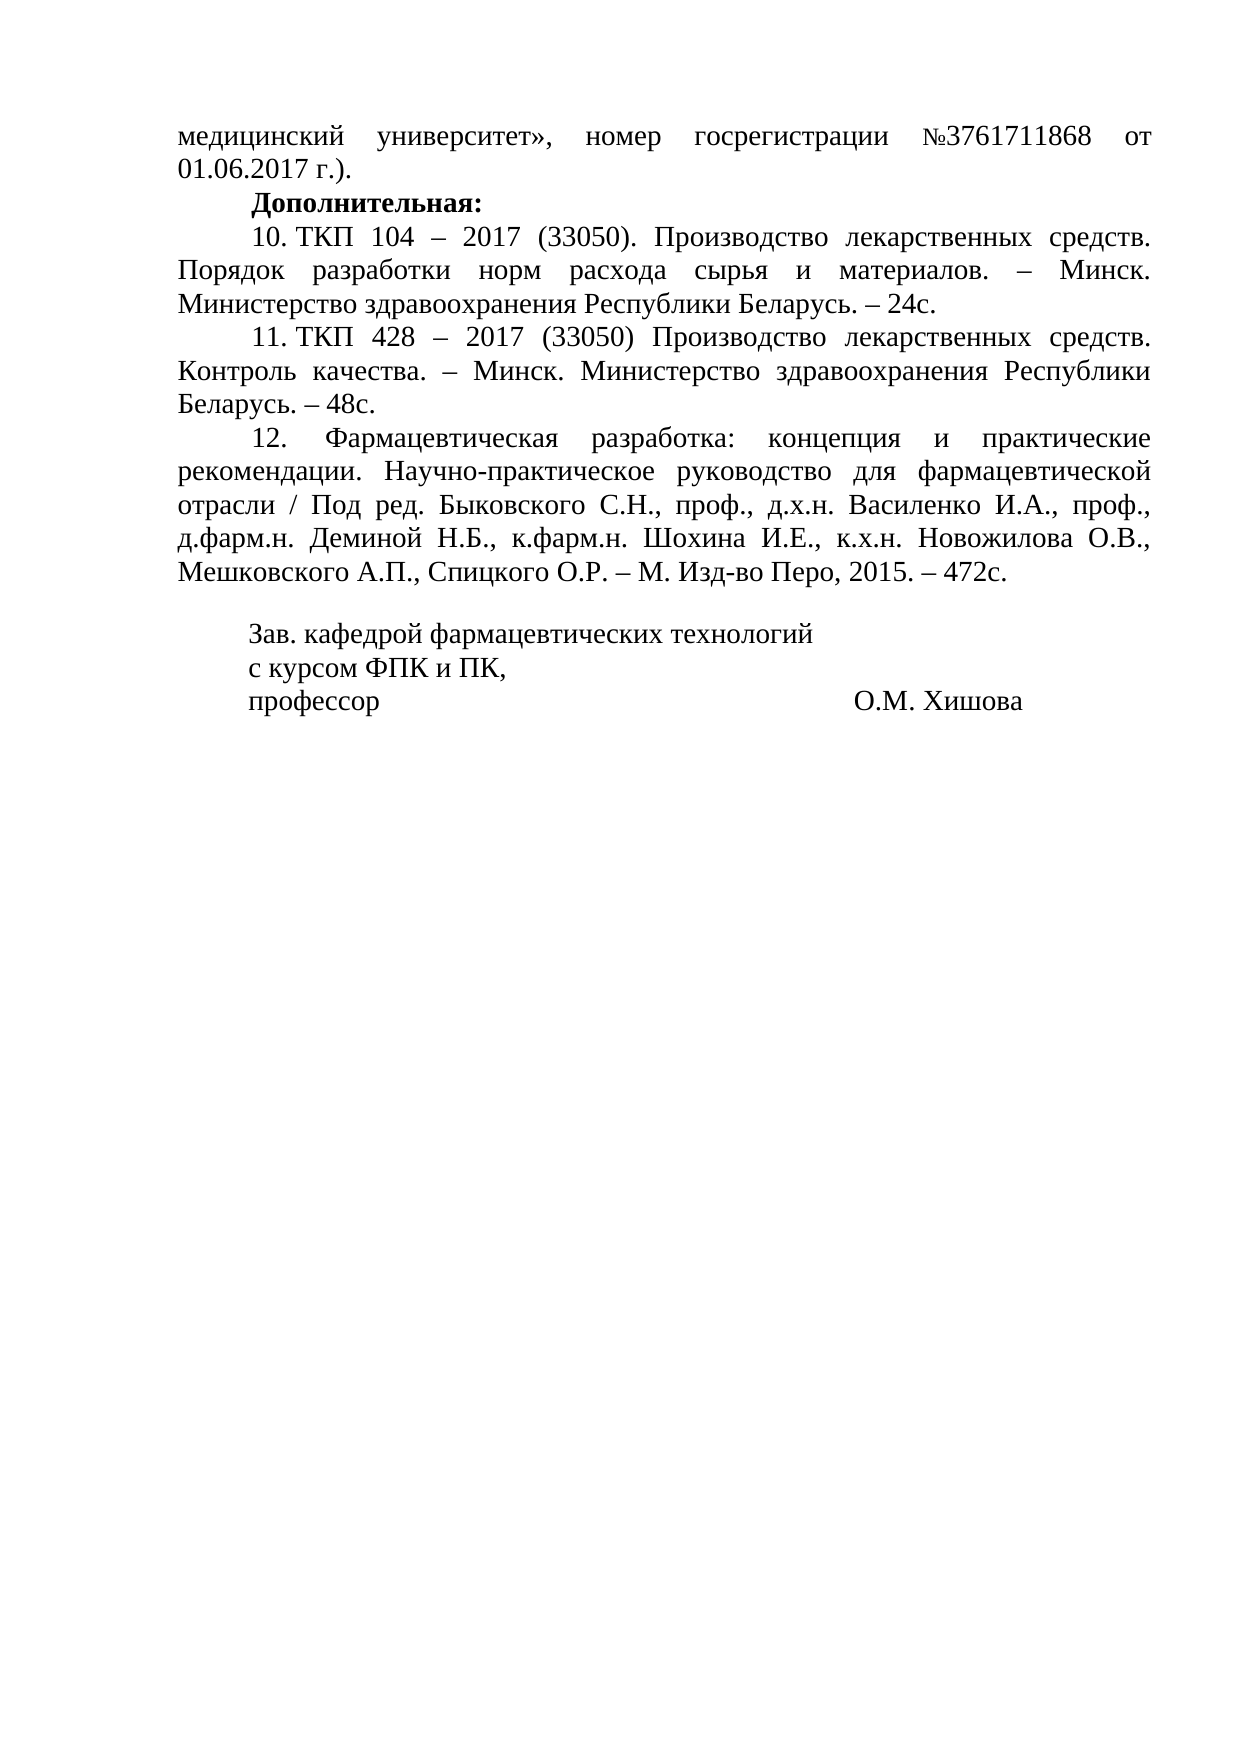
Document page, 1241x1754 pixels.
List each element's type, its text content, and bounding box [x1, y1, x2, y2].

list Фармацевтическая разработка: концепция и практические рекомендации. Научно-практическое руководство для фармацевтической отрасли / Под ред. Быковского С.Н., проф., д.х.н. Василенко И.А., проф., д.фарм.н. Деминой Н.Б., к.фарм.н. Шохина И.Е., к.х.н. Новожилова О.В., Мешковского А.П., Спицкого О.Р. – М. Изд-во Перо, 2015. – 472с. [177, 420, 1152, 588]
list ТКП 104 – 2017 (33050). Производство лекарственных средств. Порядок разработки норм расхода сырья и материалов. – Минск. Министерство здравоохранения Республики Беларусь. – 24с. [177, 219, 1152, 319]
list ТКП 428 – 2017 (33050) Производство лекарственных средств. Контроль качества. – Минск. Министерство здравоохранения Республики Беларусь. – 48с. [177, 319, 1152, 420]
text профессор О.М. Хишова [177, 683, 1152, 717]
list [177, 118, 1152, 185]
text Дополнительная: [177, 185, 1152, 219]
text Зав. кафедрой фармацевтических технологий [177, 616, 1152, 650]
text с курсом ФПК и ПК, [177, 650, 1152, 683]
